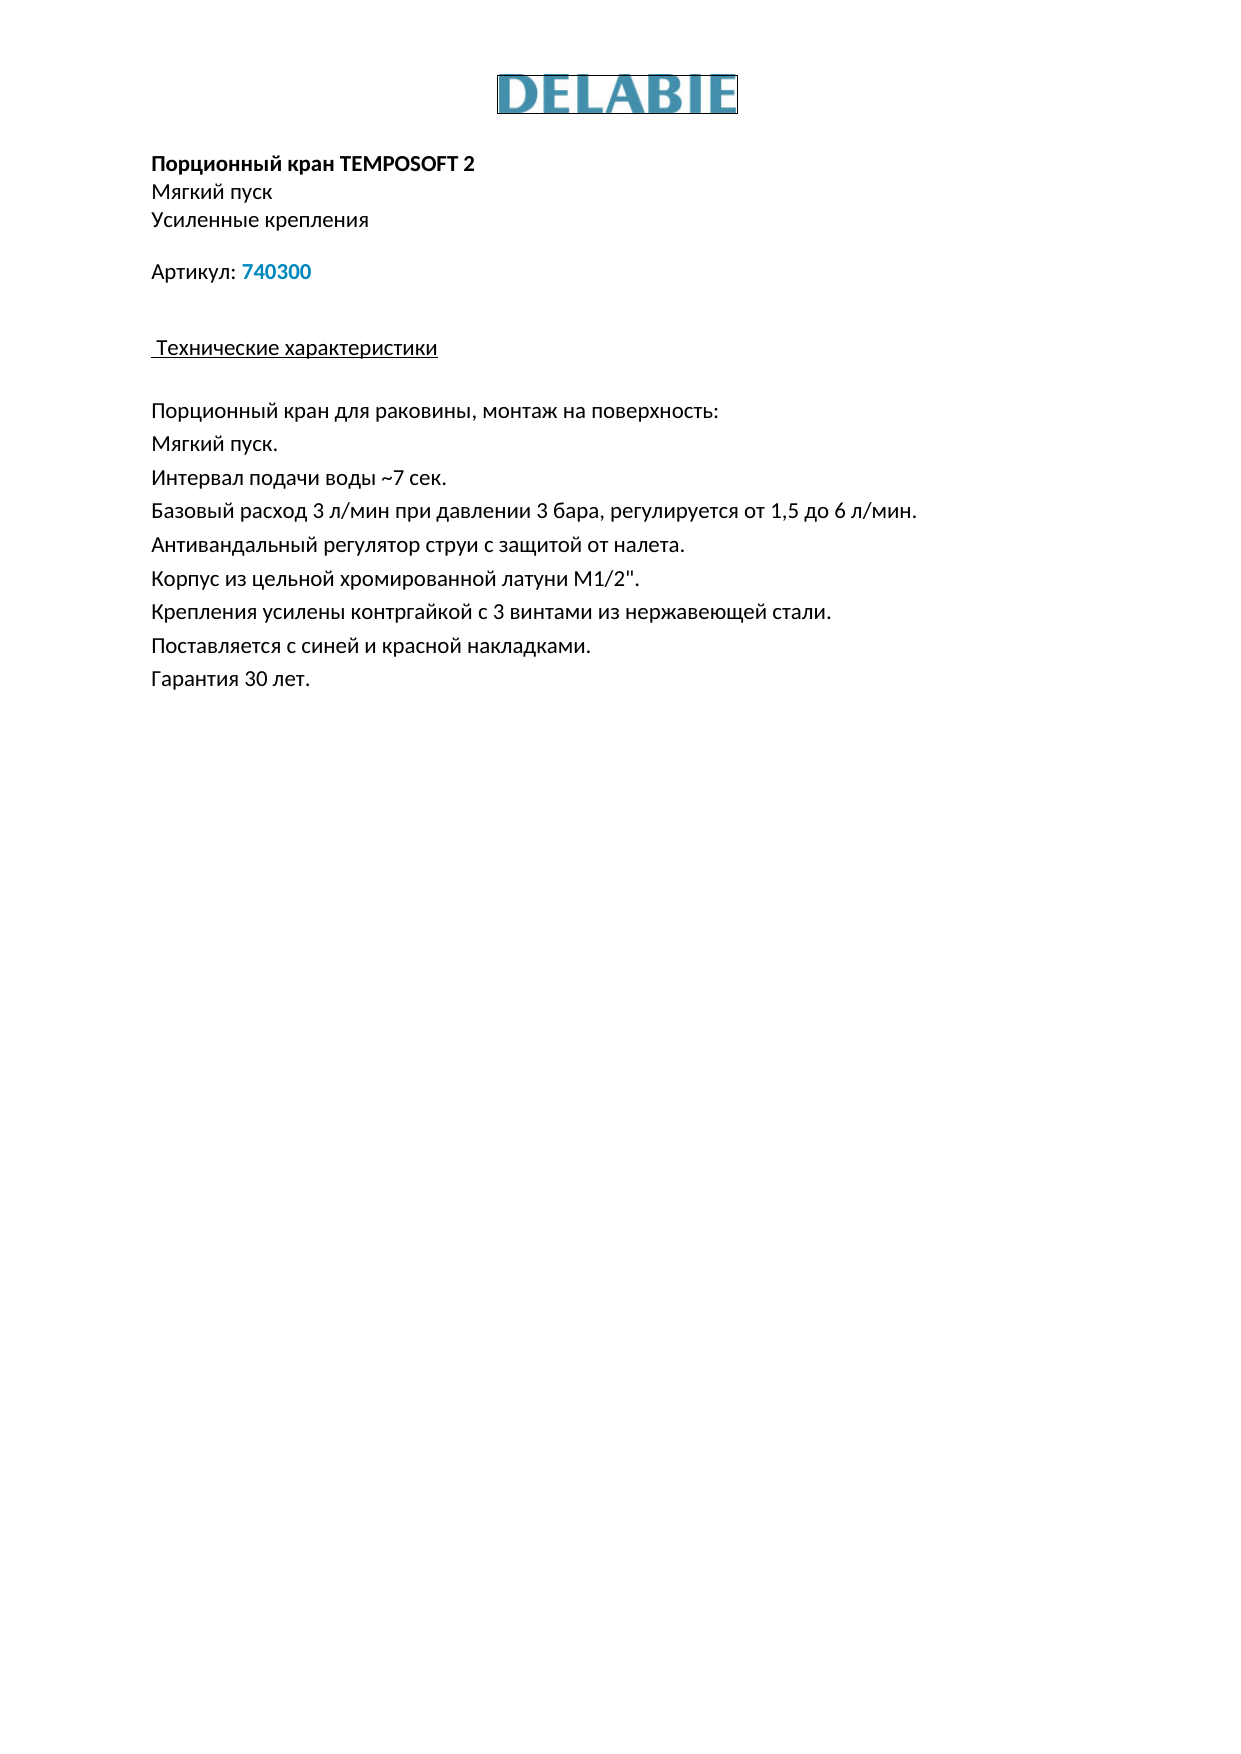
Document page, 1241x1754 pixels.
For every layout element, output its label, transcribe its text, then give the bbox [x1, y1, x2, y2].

picture [498, 76, 737, 113]
text Базовый расход 3 л/мин при давлении 3 бара, регулируется от 1,5 до 6 л/мин. [151, 497, 1084, 525]
text Порционный кран для раковины, монтаж на поверхность: [151, 396, 1084, 424]
text Технические характеристики [151, 333, 1084, 361]
text Антивандальный регулятор струи с защитой от налета. [151, 530, 1084, 558]
text Усиленные крепления [151, 205, 1084, 233]
text Порционный кран TEMPOSOFT 2 [151, 149, 1084, 177]
text Интервал подачи воды ~7 сек. [151, 463, 1084, 491]
text Поставляется с синей и красной накладками. [151, 631, 1084, 659]
text Мягкий пуск. [151, 429, 1084, 458]
text Корпус из цельной хромированной латуни M1/2". [151, 564, 1084, 592]
text Мягкий пуск [151, 177, 1084, 205]
text Крепления усилены контргайкой с 3 винтами из нержавеющей стали. [151, 597, 1084, 625]
text Артикул: 740300 [151, 257, 1084, 285]
text Гарантия 30 лет. [151, 664, 1084, 692]
